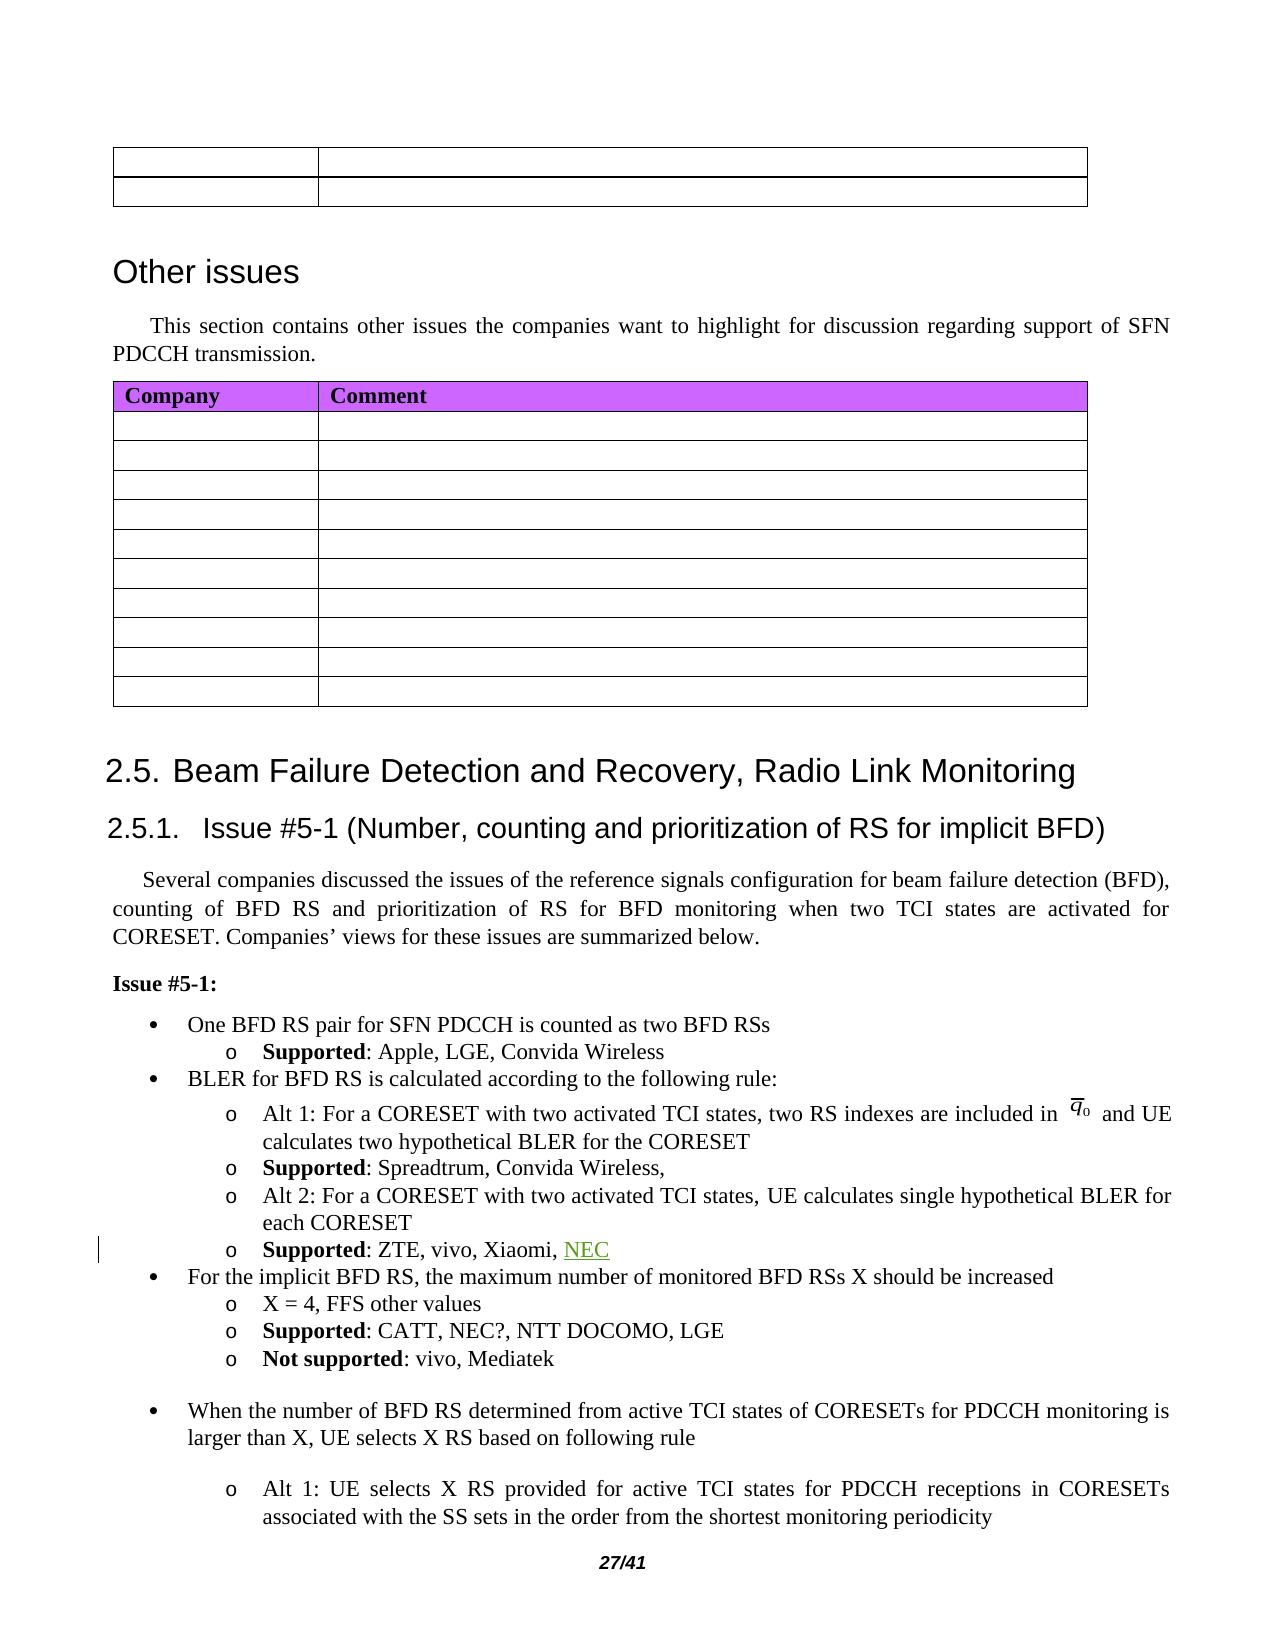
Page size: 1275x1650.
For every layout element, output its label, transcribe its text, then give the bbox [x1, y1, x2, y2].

list Alt 2: For a CORESET with two activated TCI states, UE calculates single hypothetical BLER for each CORESET [225, 1182, 1172, 1236]
text Several companies discussed the issues of the reference signals configuration for beam failure detection (BFD), counting of BFD RS and prioritization of RS for BFD monitoring when two TCI states are activated for CORESET. Companies’ views for these issues are summarized below. [112, 866, 1172, 949]
subtitle Issue #5-1 (Number, counting and prioritization of RS for implicit BFD) [107, 811, 1172, 845]
table_header Comment [319, 382, 1087, 411]
table_cell [114, 441, 318, 470]
table_cell [319, 412, 1087, 440]
table_cell [114, 589, 318, 617]
table_cell [319, 148, 1087, 176]
table_cell [319, 471, 1087, 499]
subtitle Other issues [112, 252, 1172, 290]
text This section contains other issues the companies want to highlight for discussion regarding support of SFN PDCCH transmission. [112, 312, 1172, 367]
list When the number of BFD RS determined from active TCI states of CORESETs for PDCCH monitoring is larger than X, UE selects X RS based on following rule [150, 1398, 1172, 1450]
table_cell [114, 530, 318, 558]
table_cell [114, 178, 318, 206]
list BLER for BFD RS is calculated according to the following rule: [150, 1065, 1172, 1092]
table_cell [319, 618, 1087, 647]
table_cell [114, 148, 318, 176]
table_cell [319, 648, 1087, 676]
table_cell [114, 618, 318, 647]
text Issue #5-1: [112, 970, 1172, 997]
table_cell [114, 559, 318, 588]
list One BFD RS pair for SFN PDCCH is counted as two BFD RSs [150, 1011, 1172, 1038]
list Supported: ZTE, vivo, Xiaomi, [225, 1236, 1172, 1263]
table_cell [319, 530, 1087, 558]
list Supported: CATT, NEC?, NTT DOCOMO, LGE [225, 1317, 1172, 1345]
list Supported: Apple, LGE, Convida Wireless [225, 1038, 1172, 1065]
table_cell [319, 441, 1087, 470]
table_cell [114, 500, 318, 529]
list Alt 1: UE selects X RS provided for active TCI states for PDCCH receptions in CORESETs associated with the SS sets in the order from the shortest monitoring periodicity [225, 1475, 1172, 1529]
table_cell [114, 412, 318, 440]
table_cell [114, 471, 318, 499]
list Alt 1: For a CORESET with two activated TCI states, two RS indexes are included in and UE calculates two hypothetical BLER for the CORESET [225, 1092, 1172, 1154]
table_cell [114, 677, 318, 706]
table_cell [319, 178, 1087, 206]
table_cell [319, 677, 1087, 706]
list For the implicit BFD RS, the maximum number of monitored BFD RSs X should be increased [150, 1263, 1172, 1290]
list Supported: Spreadtrum, Convida Wireless, [225, 1154, 1172, 1182]
table_cell [319, 500, 1087, 529]
table_cell [114, 648, 318, 676]
table_cell [319, 559, 1087, 588]
subtitle Beam Failure Detection and Recovery, Radio Link Monitoring [105, 751, 1172, 790]
list X = 4, FFS other values [225, 1290, 1172, 1317]
list Not supported: vivo, Mediatek [225, 1345, 1172, 1373]
table_cell [319, 589, 1087, 617]
table_header Company [114, 382, 318, 411]
